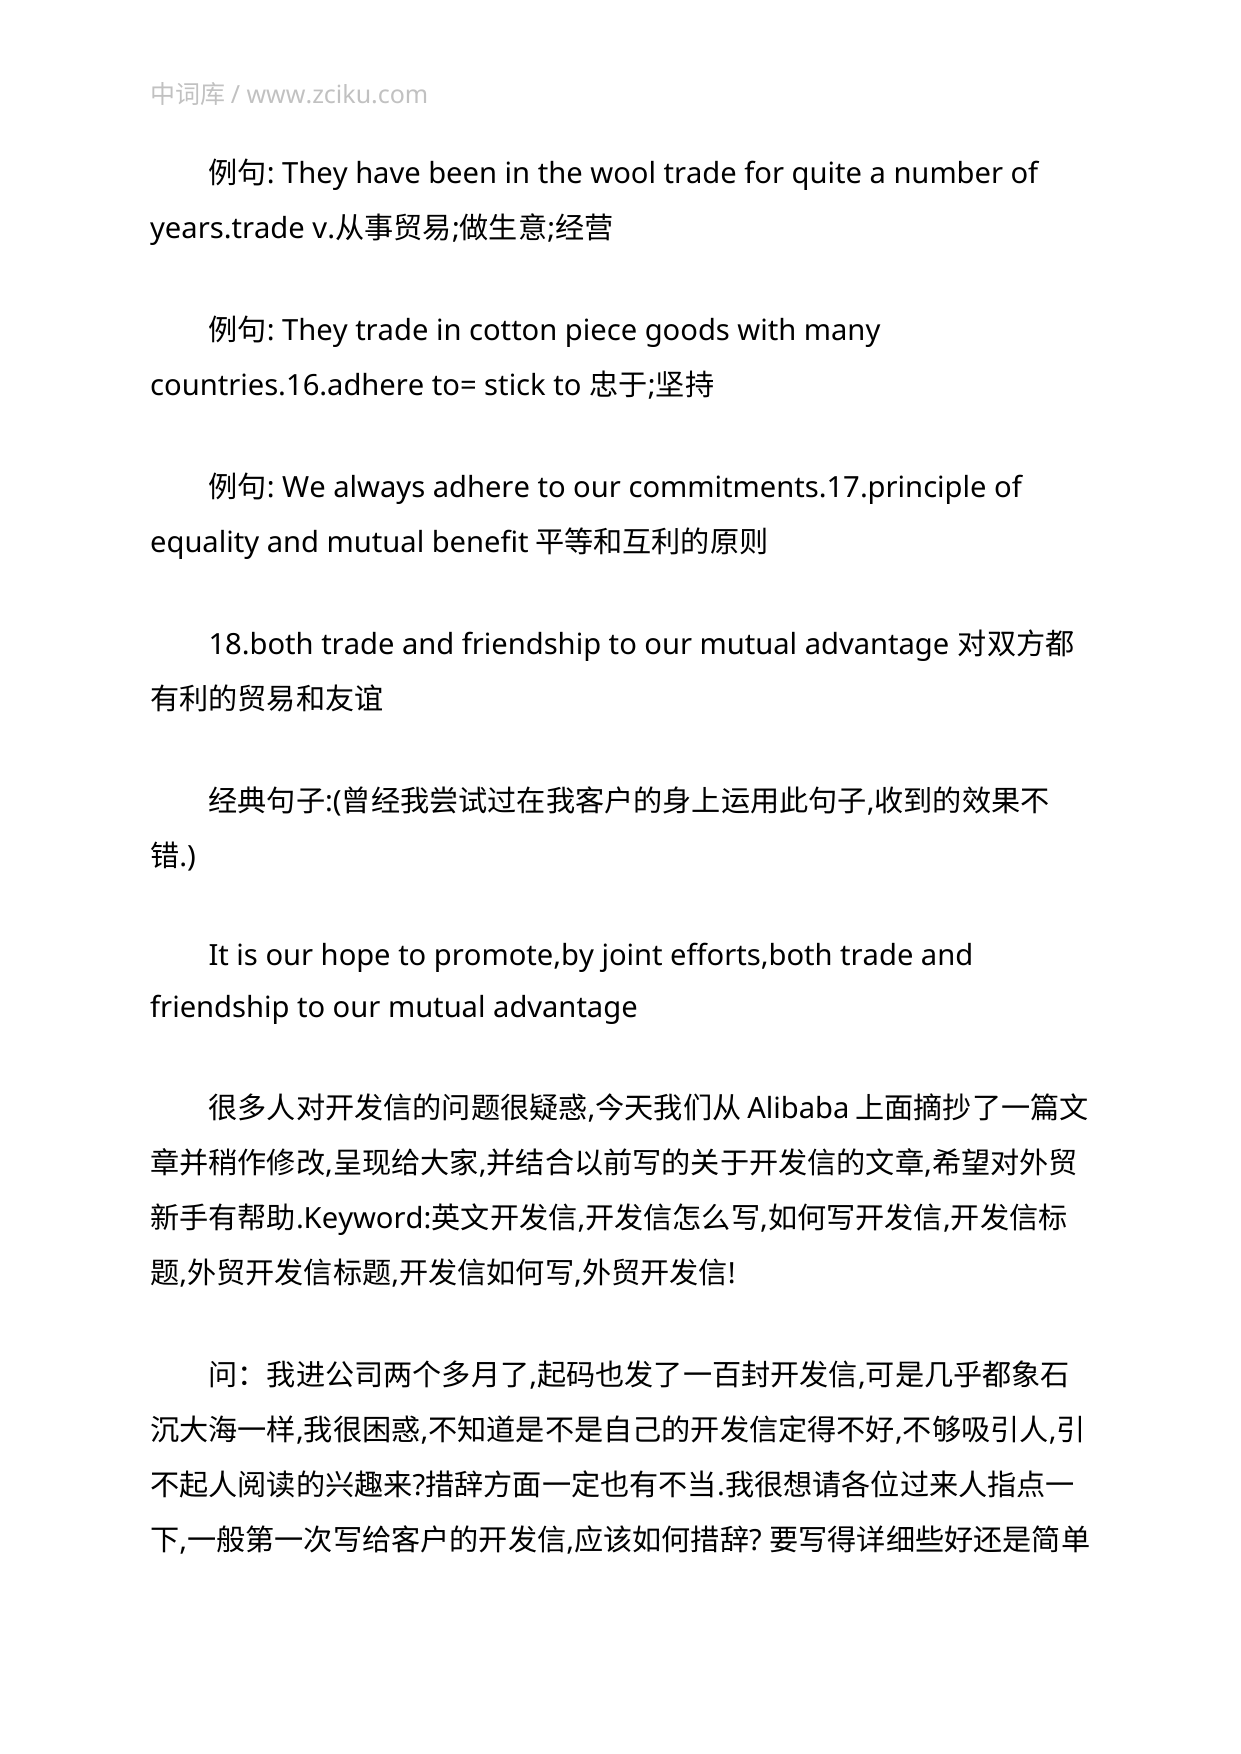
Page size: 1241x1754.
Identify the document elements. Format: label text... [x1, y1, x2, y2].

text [150, 1352, 1090, 1559]
text 例句: We always adhere to our commitments.17.principle of equality and mutual benefit平等和互利的原则 [150, 464, 1090, 561]
text It is our hope to promote,by joint efforts,both trade and friendship to our mutual advantage [150, 935, 1090, 1026]
text 例句: They trade in cotton piece goods with many countries.16.adhere to= stick to 忠于;坚持 [150, 307, 1090, 404]
text 例句: They have been in the wool trade for quite a number of years.trade v.从事贸易;做生意;经营 [150, 150, 1090, 247]
text 很多人对开发信的问题很疑惑,今天我们从Alibaba上面摘抄了一篇文章并稍作修改,呈现给大家,并结合以前写的关于开发信的文章,希望对外贸新手有帮助.Keyword:英文开发信,开发信怎么写,如何写开发信,开发信标题,外贸开发信标题,开发信如何写,外贸开发信! [150, 1085, 1090, 1292]
text 经典句子:(曾经我尝试过在我客户的身上运用此句子,收到的效果不错.) [150, 778, 1090, 875]
text 18.both trade and friendship to our mutual advantage 对双方都有利的贸易和友谊 [150, 621, 1090, 718]
